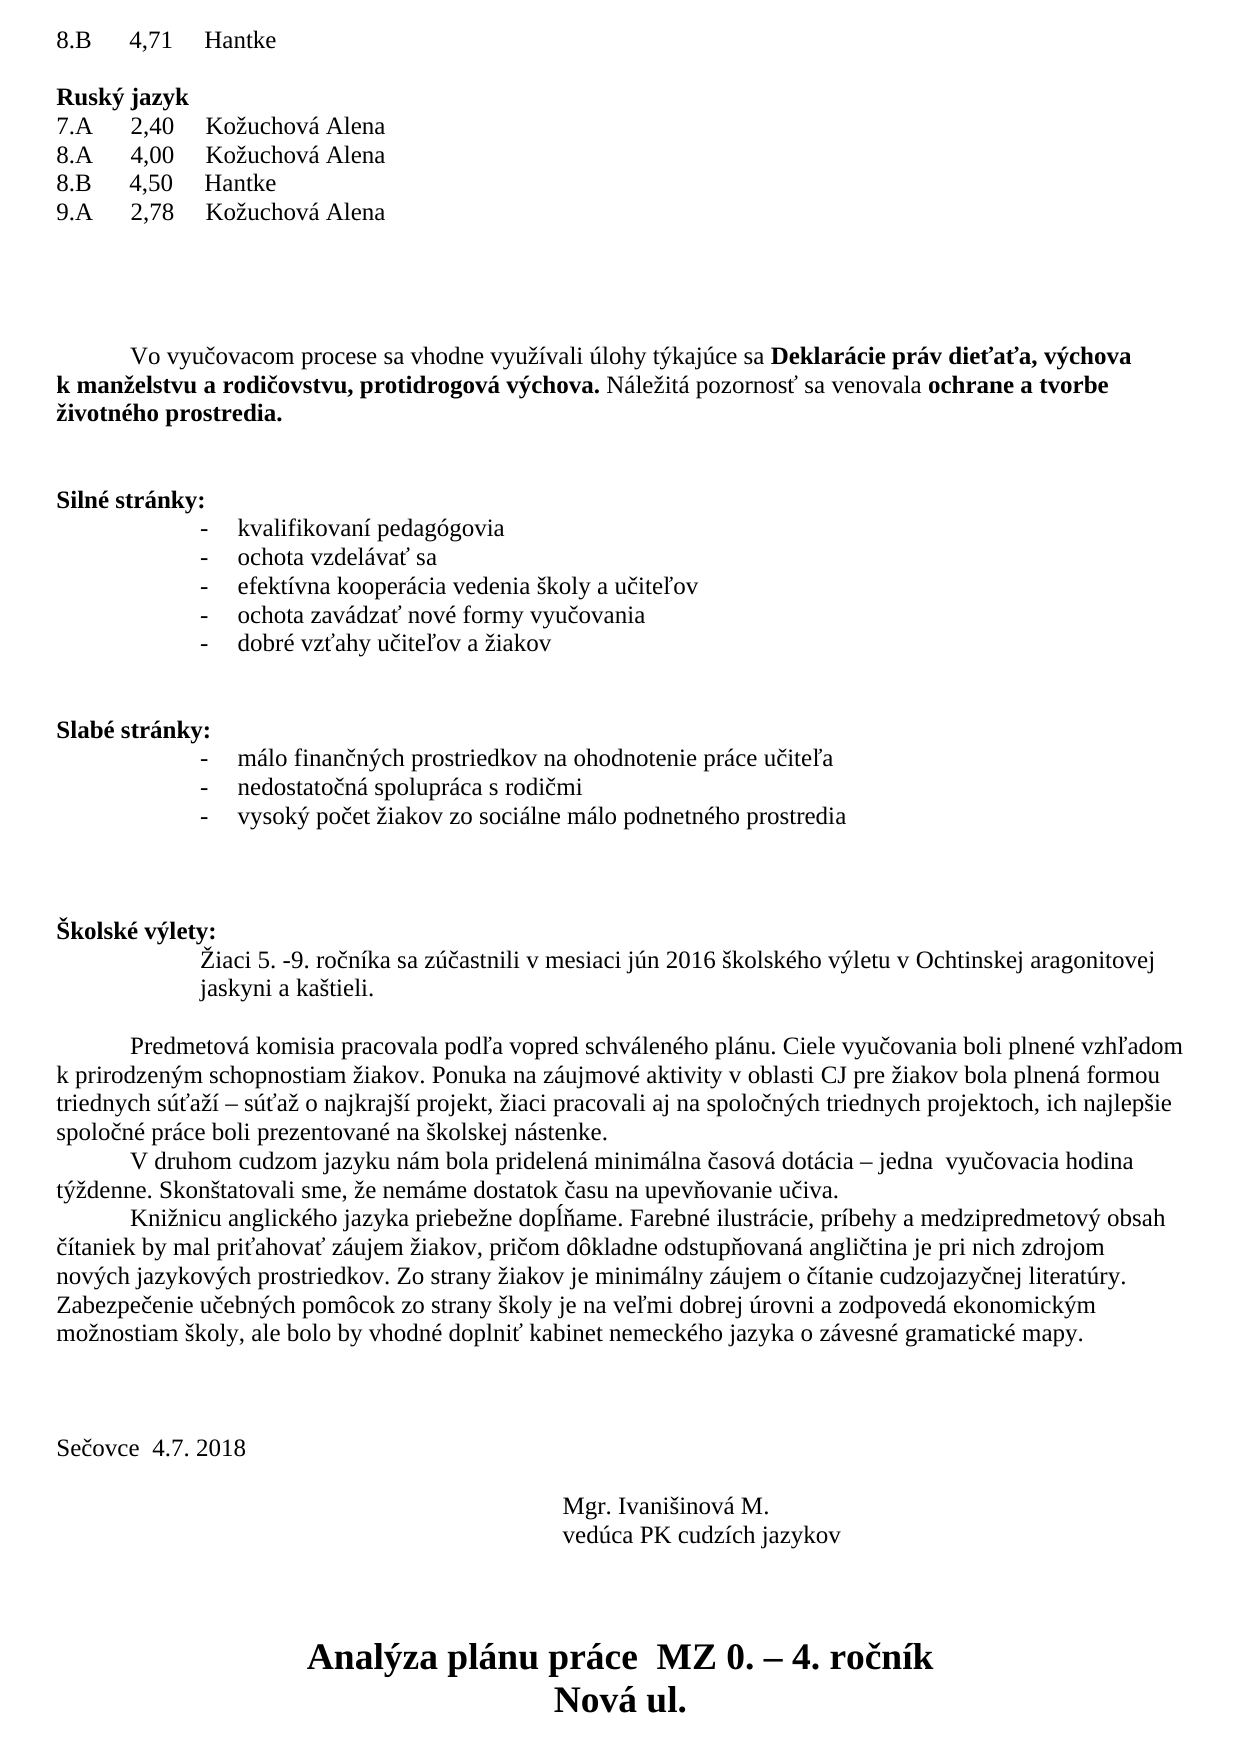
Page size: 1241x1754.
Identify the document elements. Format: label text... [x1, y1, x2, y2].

list málo finančných prostriedkov na ohodnotenie práce učiteľa [200, 743, 1184, 772]
list ochota zavádzať nové formy vyučovania [200, 600, 1184, 628]
list vysoký počet žiakov zo sociálne málo podnetného prostredia [200, 801, 1184, 830]
text vedúca PK cudzích jazykov [56, 1520, 1184, 1548]
text Nová ul. [56, 1678, 1184, 1721]
text 8.A 4,00 Kožuchová Alena [56, 140, 1184, 168]
text Knižnicu anglického jazyka priebežne dopĺňame. Farebné ilustrácie, príbehy a medzipredmetový obsah čítaniek by mal priťahovať záujem žiakov, pričom dôkladne odstupňovaná angličtina je pri nich zdrojom nových jazykových prostriedkov. Zo strany žiakov je minimálny záujem o čítanie cudzojazyčnej literatúry. Zabezpečenie učebných pomôcok zo strany školy je na veľmi dobrej úrovni a zodpovedá ekonomickým možnostiam školy, ale bolo by vhodné doplniť kabinet nemeckého jazyka o závesné gramatické mapy. [56, 1203, 1184, 1347]
text 8.B 4,71 Hantke [56, 25, 1184, 53]
text Slabé stránky: [56, 715, 1184, 743]
text Žiaci 5. -9. ročníka sa zúčastnili v mesiaci jún 2016 školského výletu v Ochtinskej aragonitovej jaskyni a kaštieli. [200, 945, 1184, 1002]
text Ruský jazyk [56, 82, 1184, 111]
text Analýza plánu práce MZ 0. – 4. ročník [56, 1635, 1184, 1678]
text 9.A 2,78 Kožuchová Alena [56, 197, 1184, 226]
text Školské výlety: [56, 916, 1184, 945]
text V druhom cudzom jazyku nám bola pridelená minimálna časová dotácia – jedna vyučovacia hodina týždenne. Skonštatovali sme, že nemáme dostatok času na upevňovanie učiva. [56, 1146, 1184, 1203]
text 7.A 2,40 Kožuchová Alena [56, 111, 1184, 140]
text Vo vyučovacom procese sa vhodne využívali úlohy týkajúce sa Deklarácie práv dieťaťa, výchova k manželstvu a rodičovstvu, protidrogová výchova. Náležitá pozornosť sa venovala ochrane a tvorbe životného prostredia. [56, 341, 1184, 427]
list kvalifikovaní pedagógovia [200, 513, 1184, 542]
text Predmetová komisia pracovala podľa vopred schváleného plánu. Ciele vyučovania boli plnené vzhľadom k prirodzeným schopnostiam žiakov. Ponuka na záujmové aktivity v oblasti CJ pre žiakov bola plnená formou triednych súťaží – súťaž o najkrajší projekt, žiaci pracovali aj na spoločných triednych projektoch, ich najlepšie spoločné práce boli prezentované na školskej nástenke. [56, 1031, 1184, 1146]
list efektívna kooperácia vedenia školy a učiteľov [200, 571, 1184, 600]
text Silné stránky: [56, 485, 1184, 513]
text Mgr. Ivanišinová M. [56, 1491, 1184, 1520]
text Sečovce 4.7. 2018 [56, 1433, 1184, 1462]
list nedostatočná spolupráca s rodičmi [200, 772, 1184, 801]
text 8.B 4,50 Hantke [56, 168, 1184, 197]
list ochota vzdelávať sa [200, 542, 1184, 571]
list dobré vzťahy učiteľov a žiakov [200, 628, 1184, 657]
